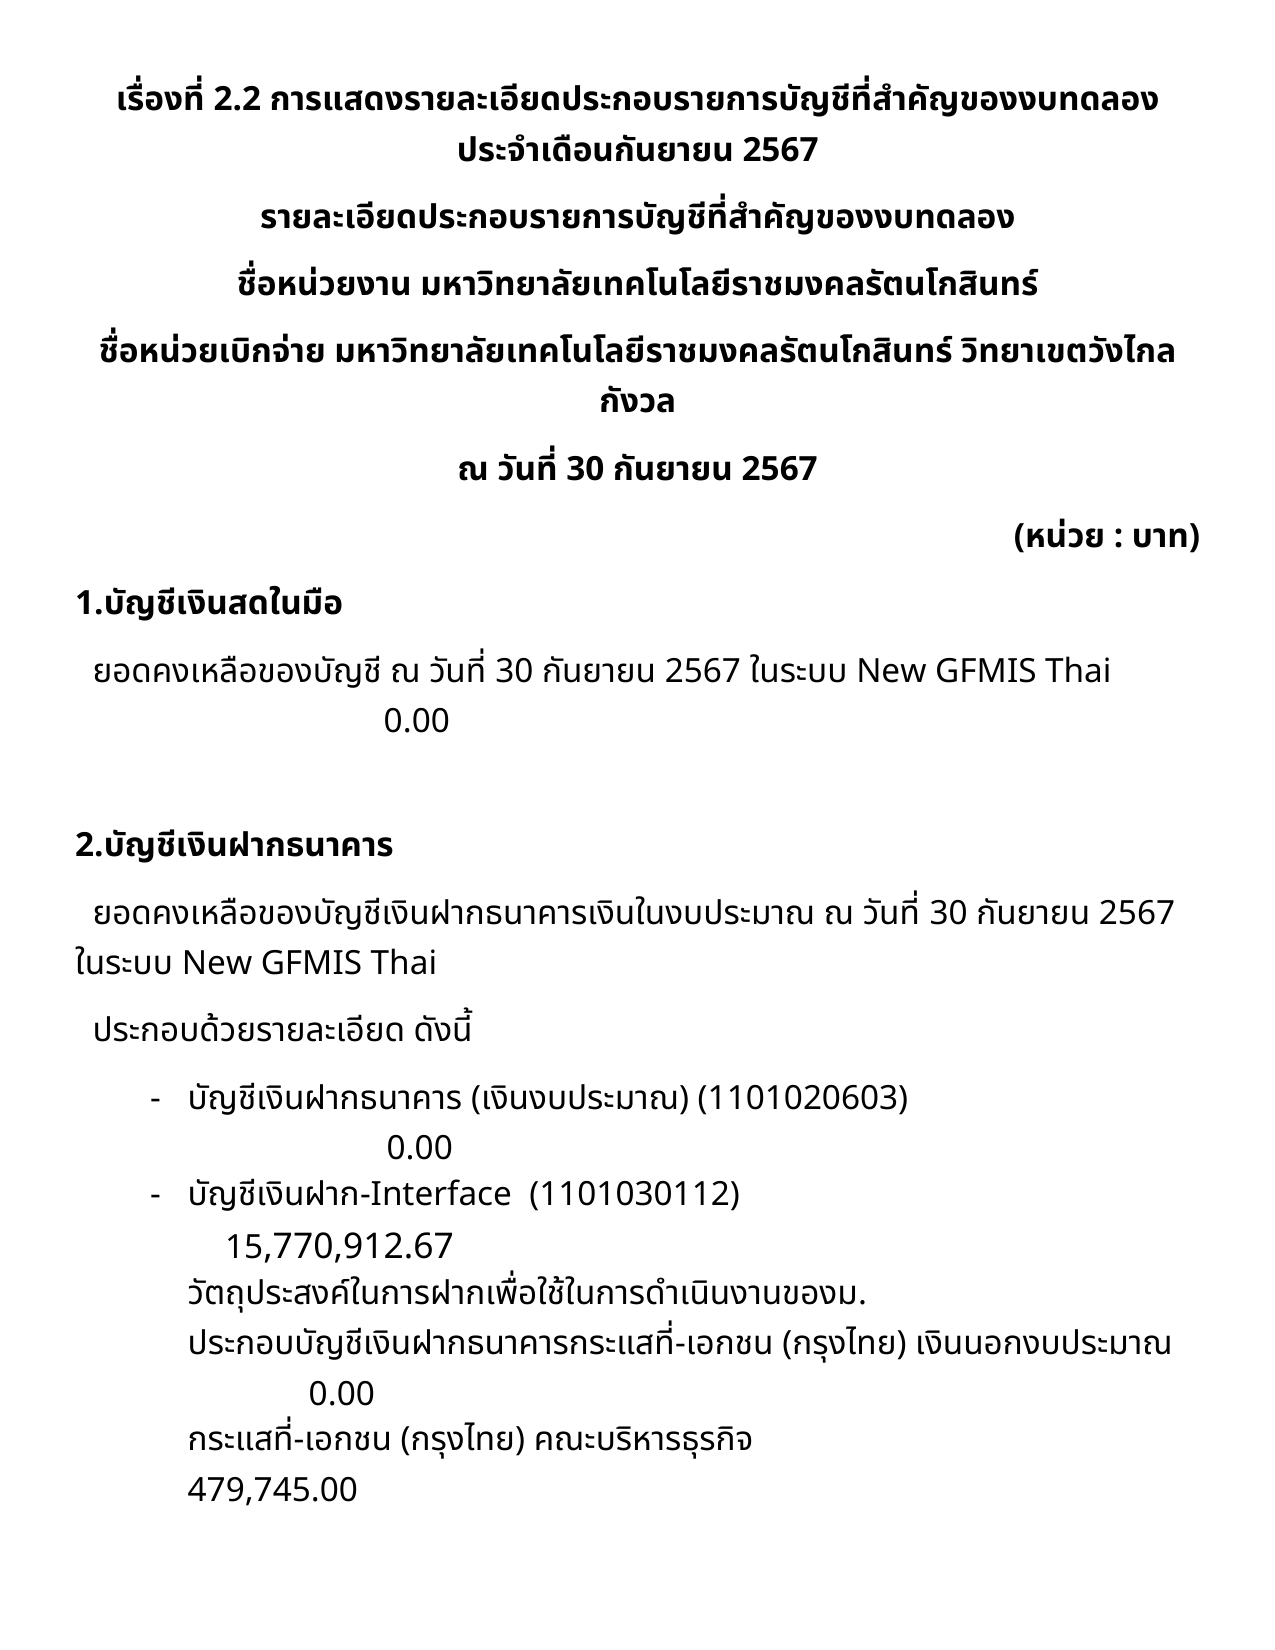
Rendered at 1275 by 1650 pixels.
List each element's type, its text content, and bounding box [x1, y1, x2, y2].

list วัตถุประสงค์ในการฝากเพื่อใช้ในการดำเนินงานของม. [187, 1268, 1200, 1319]
text ยอดคงเหลือของบัญชี ณ วันที่ 30 กันยายน 2567 ในระบบ New GFMIS Thai 0.00 [75, 646, 1200, 742]
text ชื่อหน่วยเบิกจ่าย มหาวิทยาลัยเทคโนโลยีราชมงคลรัตนโกสินทร์ วิทยาเขตวังไกลกังวล [75, 327, 1200, 428]
list บัญชีเงินฝาก-Interface (1101030112) 15,770,912.67 [150, 1169, 1200, 1268]
text ประกอบด้วยรายละเอียด ดังนี้ [75, 1006, 1200, 1057]
list บัญชีเงินฝากธนาคาร (เงินงบประมาณ) (1101020603) 0.00 [150, 1073, 1200, 1169]
text 1.บัญชีเงินสดในมือ [75, 579, 1200, 630]
list ประกอบบัญชีเงินฝากธนาคารกระแสที่-เอกชน (กรุงไทย) เงินนอกงบประมาณ 0.00 [187, 1319, 1200, 1415]
text ยอดคงเหลือของบัญชีเงินฝากธนาคารเงินในงบประมาณ ณ วันที่ 30 กันยายน 2567 ในระบบ New GFMIS Thai [75, 888, 1200, 990]
text ณ วันที่ 30 กันยายน 2567 [75, 444, 1200, 495]
text เรื่องที่ 2.2 การแสดงรายละเอียดประกอบรายการบัญชีที่สำคัญของงบทดลองประจำเดือนกันยายน 2567 [75, 75, 1200, 176]
text (หน่วย : บาท) [75, 512, 1200, 562]
list กระแสที่-เอกชน (กรุงไทย) คณะบริหารธุรกิจ 479,745.00 [187, 1415, 1200, 1511]
text ชื่อหน่วยงาน มหาวิทยาลัยเทคโนโลยีราชมงคลรัตนโกสินทร์ [75, 260, 1200, 310]
text 2.บัญชีเงินฝากธนาคาร [75, 821, 1200, 872]
text รายละเอียดประกอบรายการบัญชีที่สำคัญของงบทดลอง [75, 193, 1200, 243]
